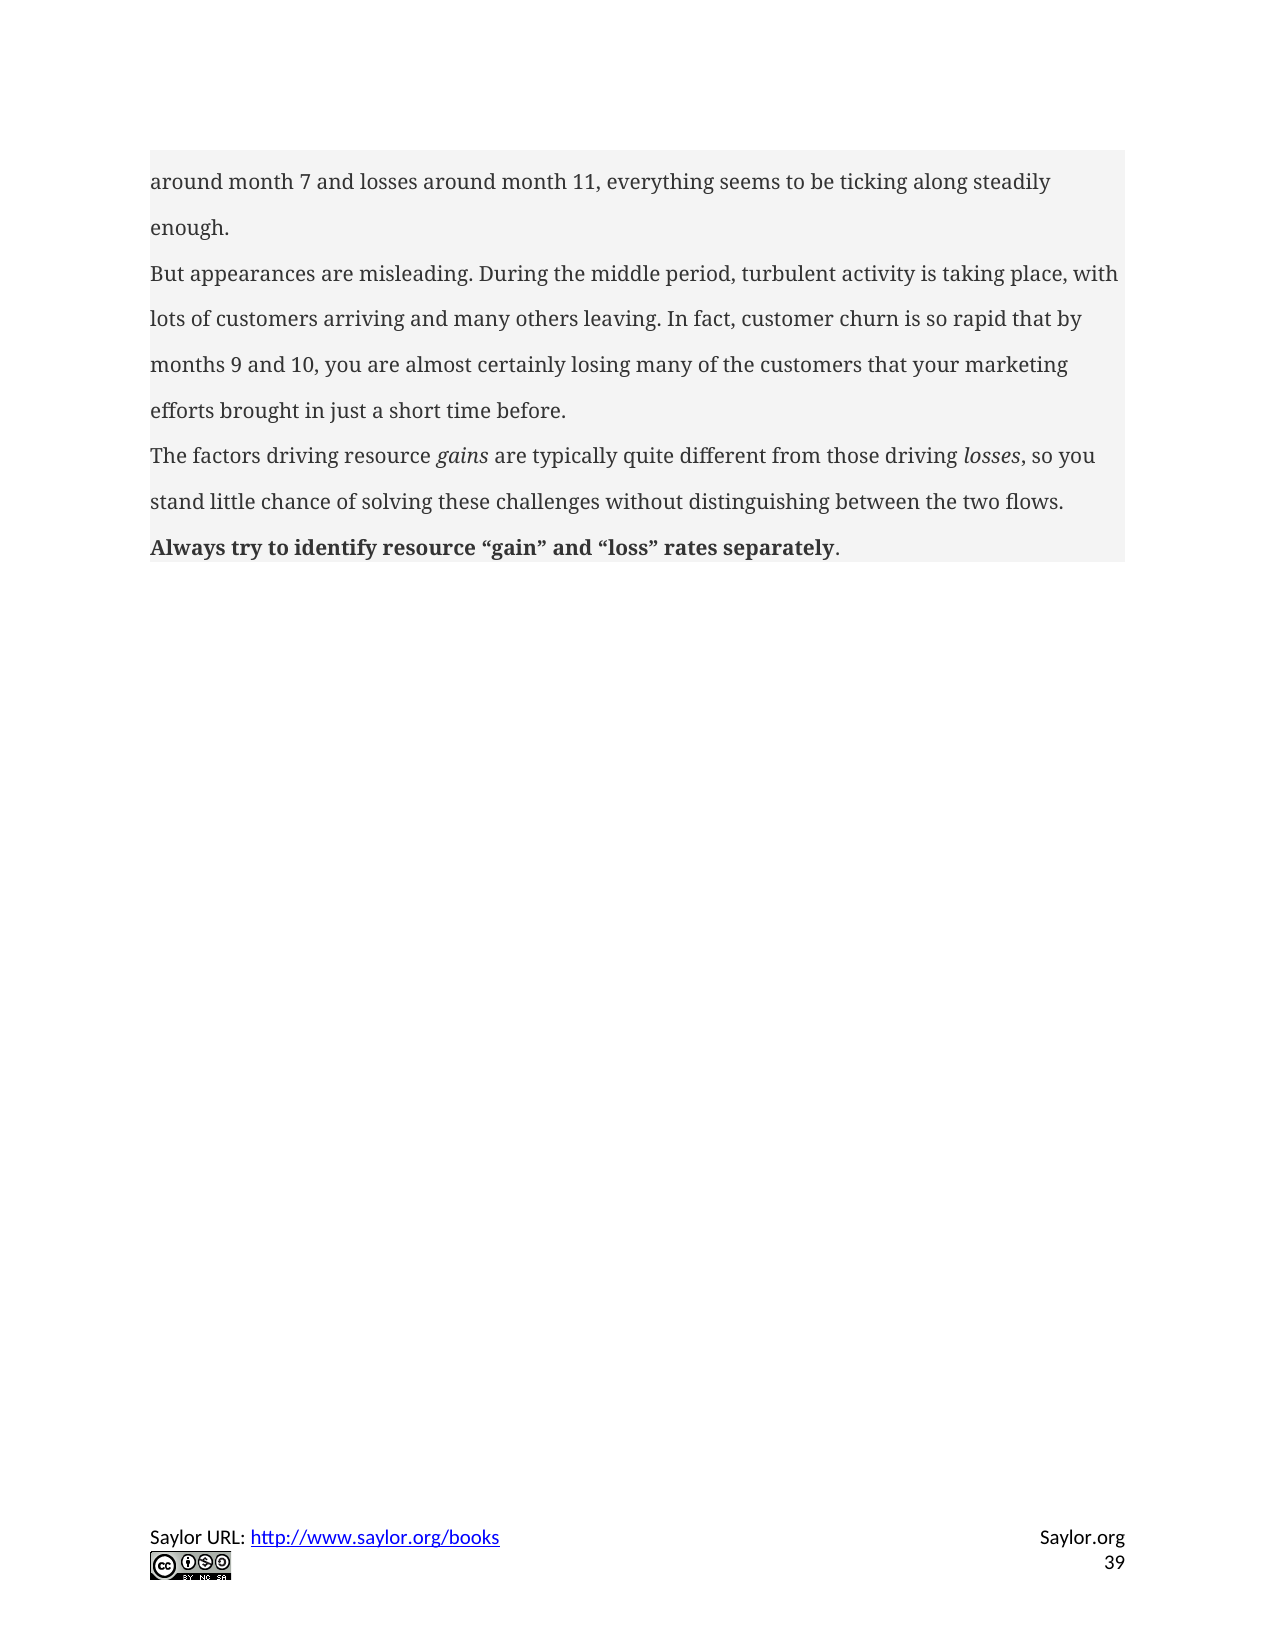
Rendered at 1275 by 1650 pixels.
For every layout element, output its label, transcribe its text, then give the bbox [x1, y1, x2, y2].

text Always try to identify resource “gain” and “loss” rates separately. [150, 516, 1125, 562]
text But appearances are misleading. During the middle period, turbulent activity is taking place, with lots of customers arriving and many others leaving. In fact, customer churn is so rapid that by months 9 and 10, you are almost certainly losing many of the customers that your marketing efforts brought in just a short time before. [150, 241, 1125, 424]
picture [150, 1551, 232, 1580]
text The factors driving resource gains are typically quite different from those driving losses, so you stand little chance of solving these challenges without distinguishing between the two flows. [150, 424, 1125, 516]
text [150, 150, 1125, 241]
